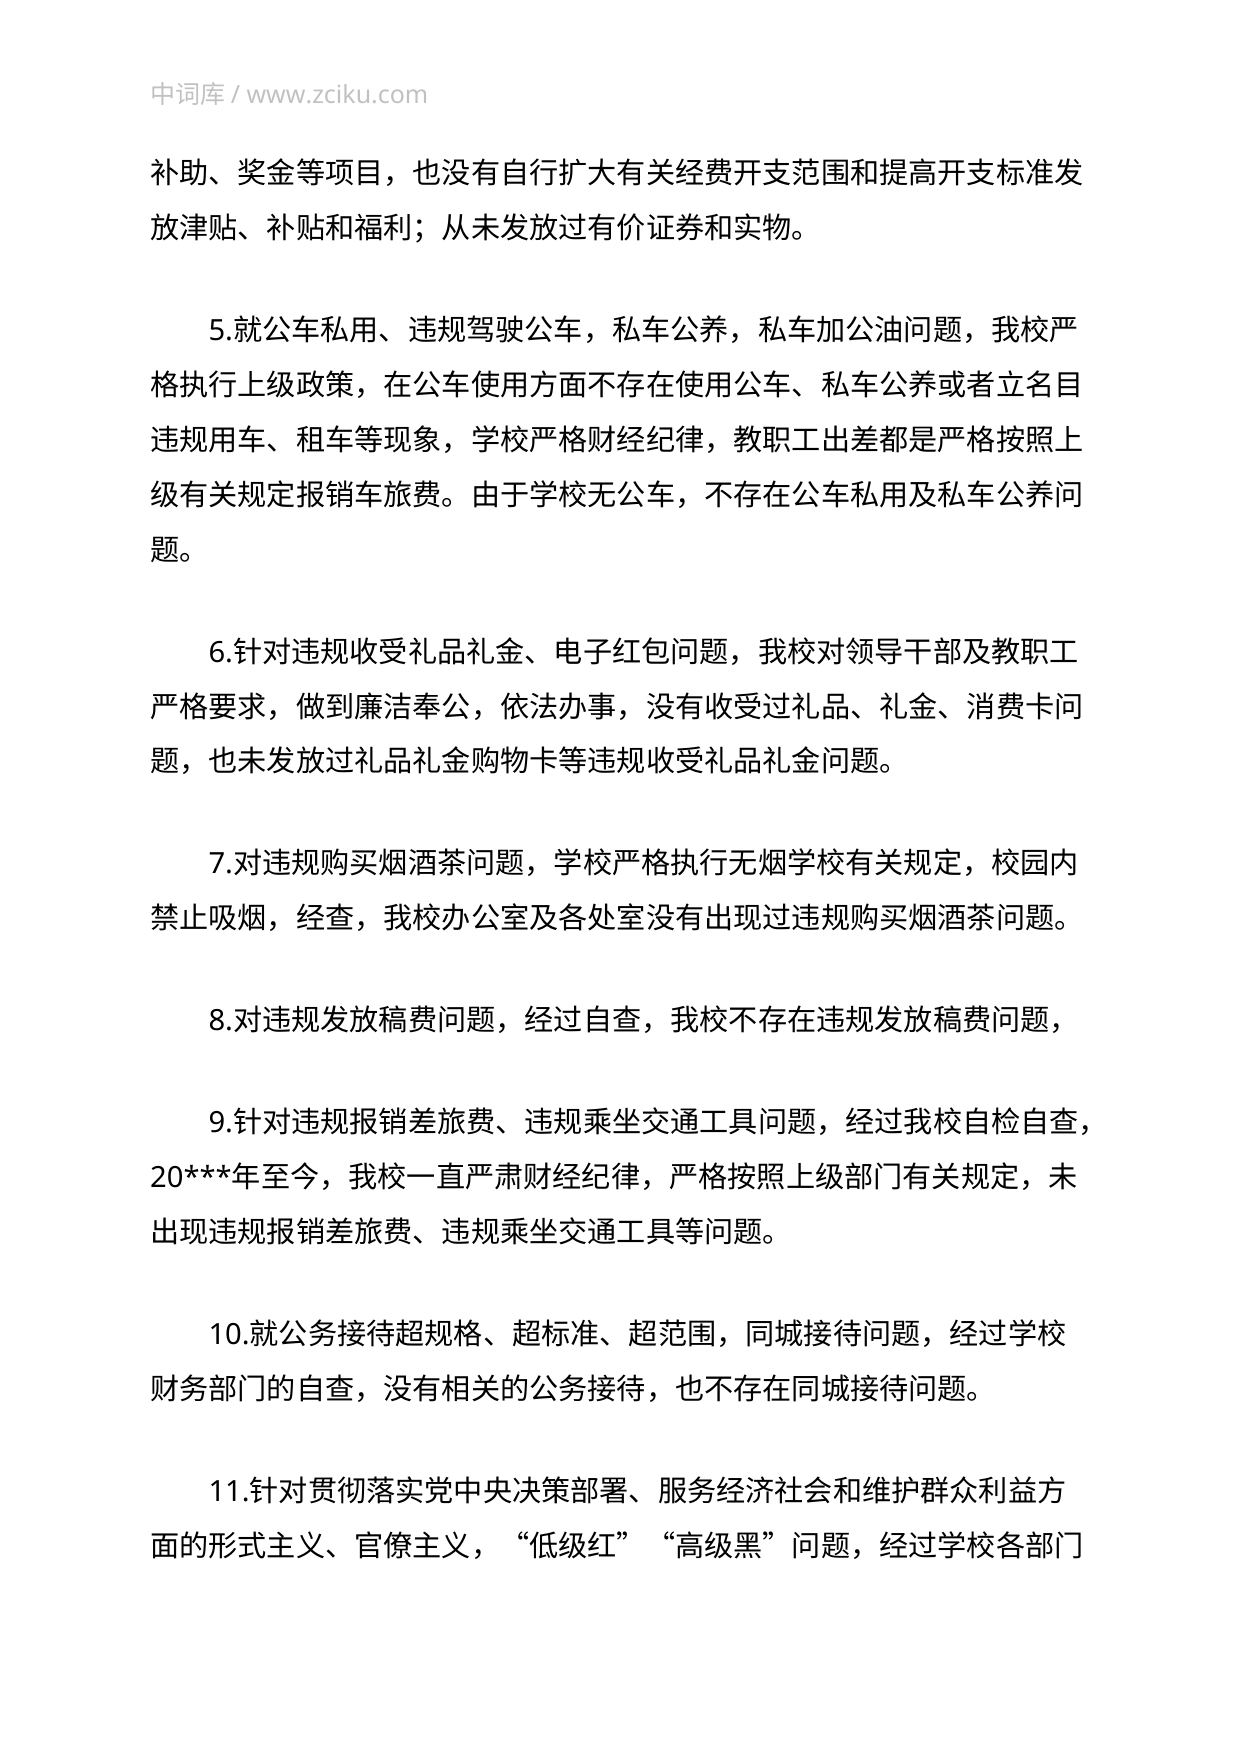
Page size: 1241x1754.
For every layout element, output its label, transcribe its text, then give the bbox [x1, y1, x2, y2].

text 10.就公务接待超规格、超标准、超范围，同城接待问题，经过学校财务部门的自查，没有相关的公务接待，也不存在同城接待问题。 [150, 1310, 1090, 1408]
text 7.对违规购买烟酒茶问题，学校严格执行无烟学校有关规定，校园内禁止吸烟，经查，我校办公室及各处室没有出现过违规购买烟酒茶问题。 [150, 840, 1090, 937]
text 8.对违规发放稿费问题，经过自查，我校不存在违规发放稿费问题， [150, 997, 1090, 1039]
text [150, 1467, 1090, 1564]
text 9.针对违规报销差旅费、违规乘坐交通工具问题，经过我校自检自查，20***年至今，我校一直严肃财经纪律，严格按照上级部门有关规定，未出现违规报销差旅费、违规乘坐交通工具等问题。 [150, 1098, 1090, 1251]
text 6.针对违规收受礼品礼金、电子红包问题，我校对领导干部及教职工严格要求，做到廉洁奉公，依法办事，没有收受过礼品、礼金、消费卡问题，也未发放过礼品礼金购物卡等违规收受礼品礼金问题。 [150, 628, 1090, 780]
text 5.就公车私用、违规驾驶公车，私车公养，私车加公油问题，我校严格执行上级政策，在公车使用方面不存在使用公车、私车公养或者立名目违规用车、租车等现象，学校严格财经纪律，教职工出差都是严格按照上级有关规定报销车旅费。由于学校无公车，不存在公车私用及私车公养问题。 [150, 307, 1090, 569]
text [150, 150, 1090, 247]
